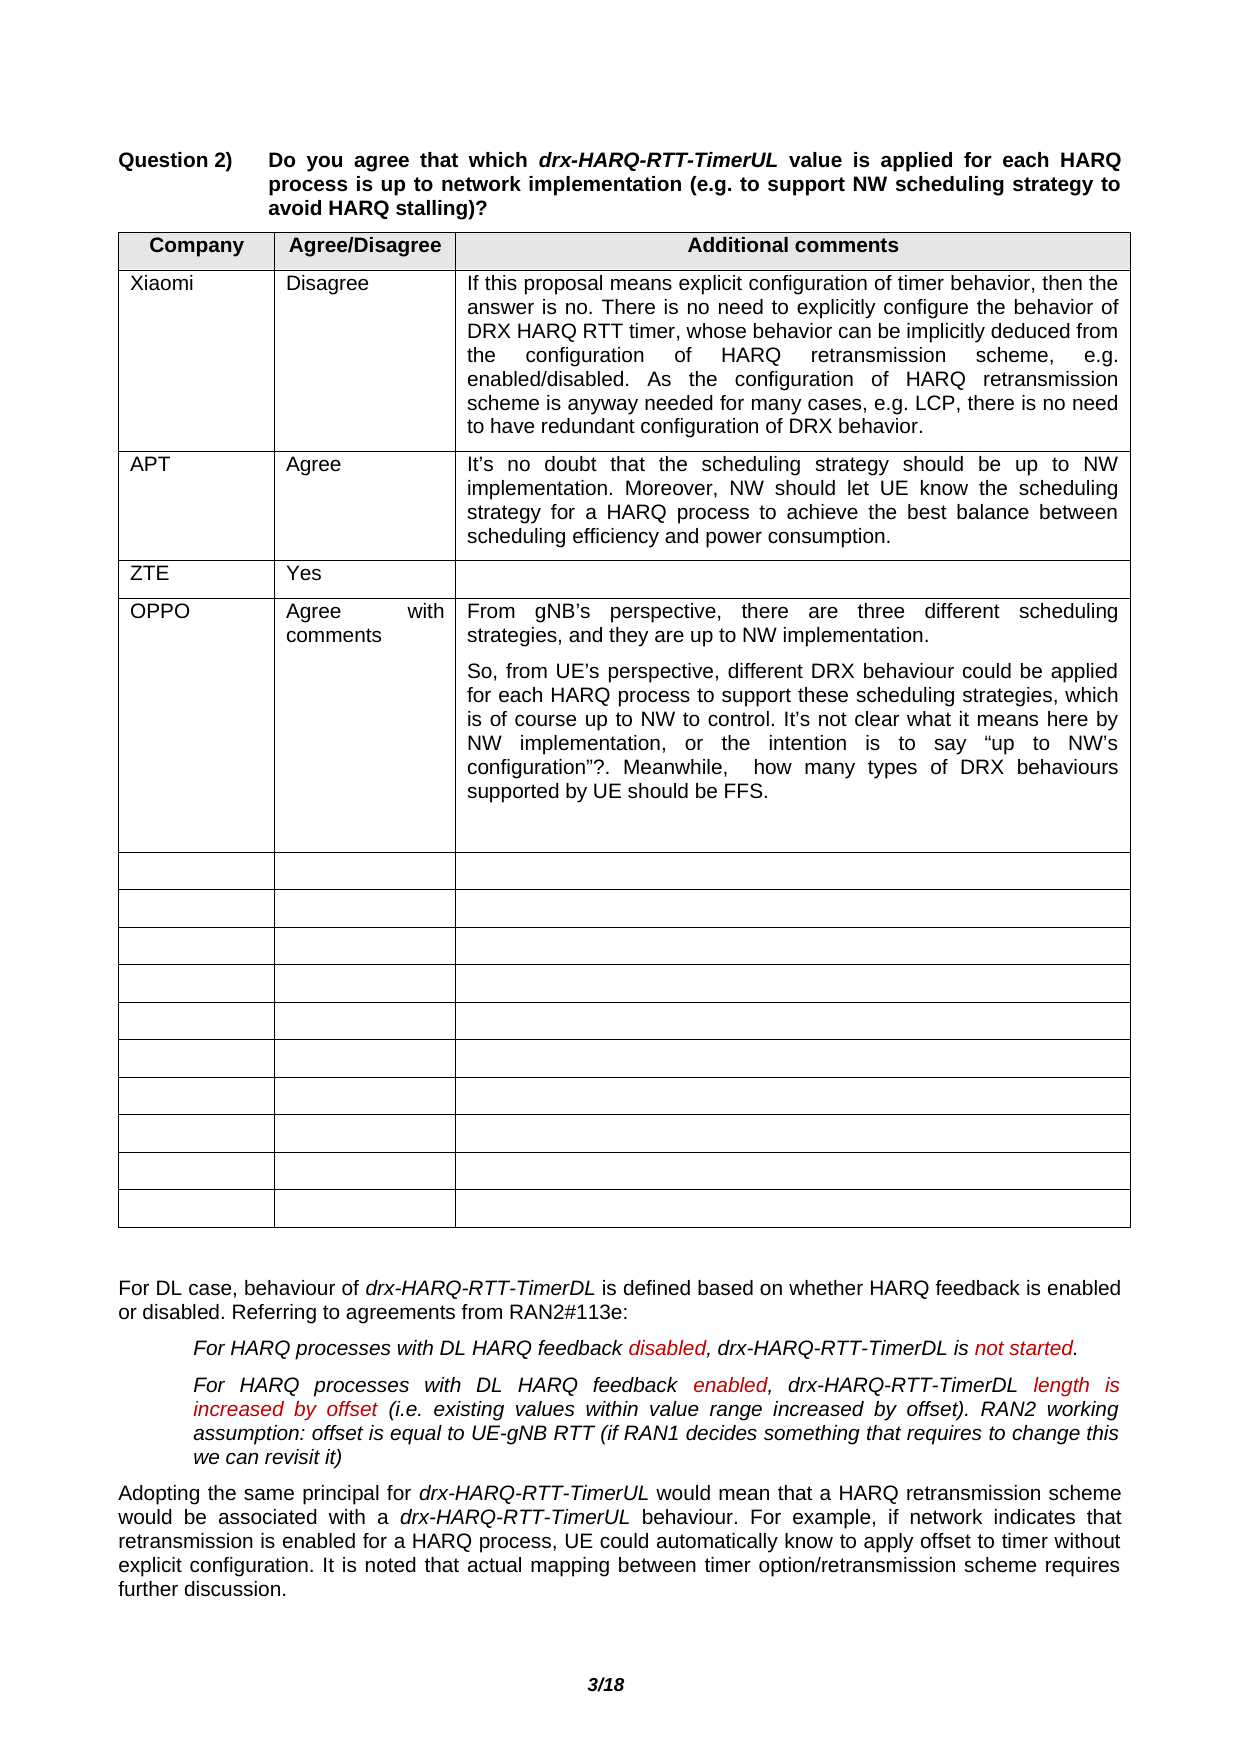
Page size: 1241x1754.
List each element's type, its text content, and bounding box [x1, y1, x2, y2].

table_cell [456, 1040, 1130, 1077]
table_cell [119, 1003, 274, 1039]
table_cell [275, 853, 455, 889]
table_cell [119, 853, 274, 889]
table_cell ZTE [119, 561, 274, 598]
table_cell [456, 890, 1130, 927]
table_cell [119, 928, 274, 964]
table_cell [275, 928, 455, 964]
table_cell [119, 1078, 274, 1114]
table_cell Yes [275, 561, 455, 598]
table_cell It’s no doubt that the scheduling strategy should be up to NW implementation. Moreover, NW should let UE know the scheduling strategy for a HARQ process to achieve the best balance between scheduling efficiency and power consumption. [456, 452, 1130, 560]
table_cell APT [119, 452, 274, 560]
table_cell [456, 965, 1130, 1002]
table_cell Agree with comments [275, 599, 455, 852]
table_cell [275, 1040, 455, 1077]
table_cell [119, 1040, 274, 1077]
table_cell [119, 1115, 274, 1152]
table_cell [456, 928, 1130, 964]
table_cell [119, 1190, 274, 1227]
table_header Agree/Disagree [275, 233, 455, 269]
table_cell [275, 1153, 455, 1189]
table_cell Agree [275, 452, 455, 560]
table_cell [119, 890, 274, 927]
table_cell From gNB’s perspective, there are three different scheduling strategies, and they are up to NW implementation. So, from UE’s perspective, different DRX behaviour could be applied for each HARQ process to support these scheduling strategies, which is of course up to NW to control. It’s not clear what it means here by NW implementation, or the intention is to say “up to NW’s configuration”?. Meanwhile, how many types of DRX behaviours supported by UE should be FFS. [456, 599, 1130, 852]
text For HARQ processes with DL HARQ feedback disabled, drx-HARQ-RTT-TimerDL is not started. [193, 1336, 1122, 1360]
table_cell OPPO [119, 599, 274, 852]
text For HARQ processes with DL HARQ feedback enabled, drx-HARQ-RTT-TimerDL length is increased by offset (i.e. existing values within value range increased by offset). RAN2 working assumption: offset is equal to UE-gNB RTT (if RAN1 decides something that requires to change this we can revisit it) [193, 1373, 1122, 1468]
table_cell Disagree [275, 271, 455, 451]
table_cell [456, 853, 1130, 889]
table_cell Xiaomi [119, 271, 274, 451]
text Question 2) Do you agree that which drx-HARQ-RTT-TimerUL value is applied for each HARQ process is up to network implementation (e.g. to support NW scheduling strategy to avoid HARQ stalling)? [118, 148, 1122, 219]
table_cell [456, 1115, 1130, 1152]
table_cell If this proposal means explicit configuration of timer behavior, then the answer is no. There is no need to explicitly configure the behavior of DRX HARQ RTT timer, whose behavior can be implicitly deduced from the configuration of HARQ retransmission scheme, e.g. enabled/disabled. As the configuration of HARQ retransmission scheme is anyway needed for many cases, e.g. LCP, there is no need to have redundant configuration of DRX behavior. [456, 271, 1130, 451]
table_cell [456, 1153, 1130, 1189]
table_header Company [119, 233, 274, 269]
table_cell [275, 1190, 455, 1227]
table_cell [456, 1078, 1130, 1114]
text Adopting the same principal for drx-HARQ-RTT-TimerUL would mean that a HARQ retransmission scheme would be associated with a drx-HARQ-RTT-TimerUL behaviour. For example, if network indicates that retransmission is enabled for a HARQ process, UE could automatically know to apply offset to timer without explicit configuration. It is noted that actual mapping between timer option/retransmission scheme requires further discussion. [118, 1481, 1122, 1601]
table_cell [119, 965, 274, 1002]
table_cell [119, 1153, 274, 1189]
table_cell [275, 1003, 455, 1039]
table_cell [275, 1078, 455, 1114]
table_cell [456, 1190, 1130, 1227]
table_cell [456, 1003, 1130, 1039]
table_cell [275, 890, 455, 927]
table_cell [275, 1115, 455, 1152]
table_header Additional comments [456, 233, 1130, 269]
table_cell [275, 965, 455, 1002]
text For DL case, behaviour of drx-HARQ-RTT-TimerDL is defined based on whether HARQ feedback is enabled or disabled. Referring to agreements from RAN2#113e: [118, 1276, 1122, 1324]
table_cell [456, 561, 1130, 598]
